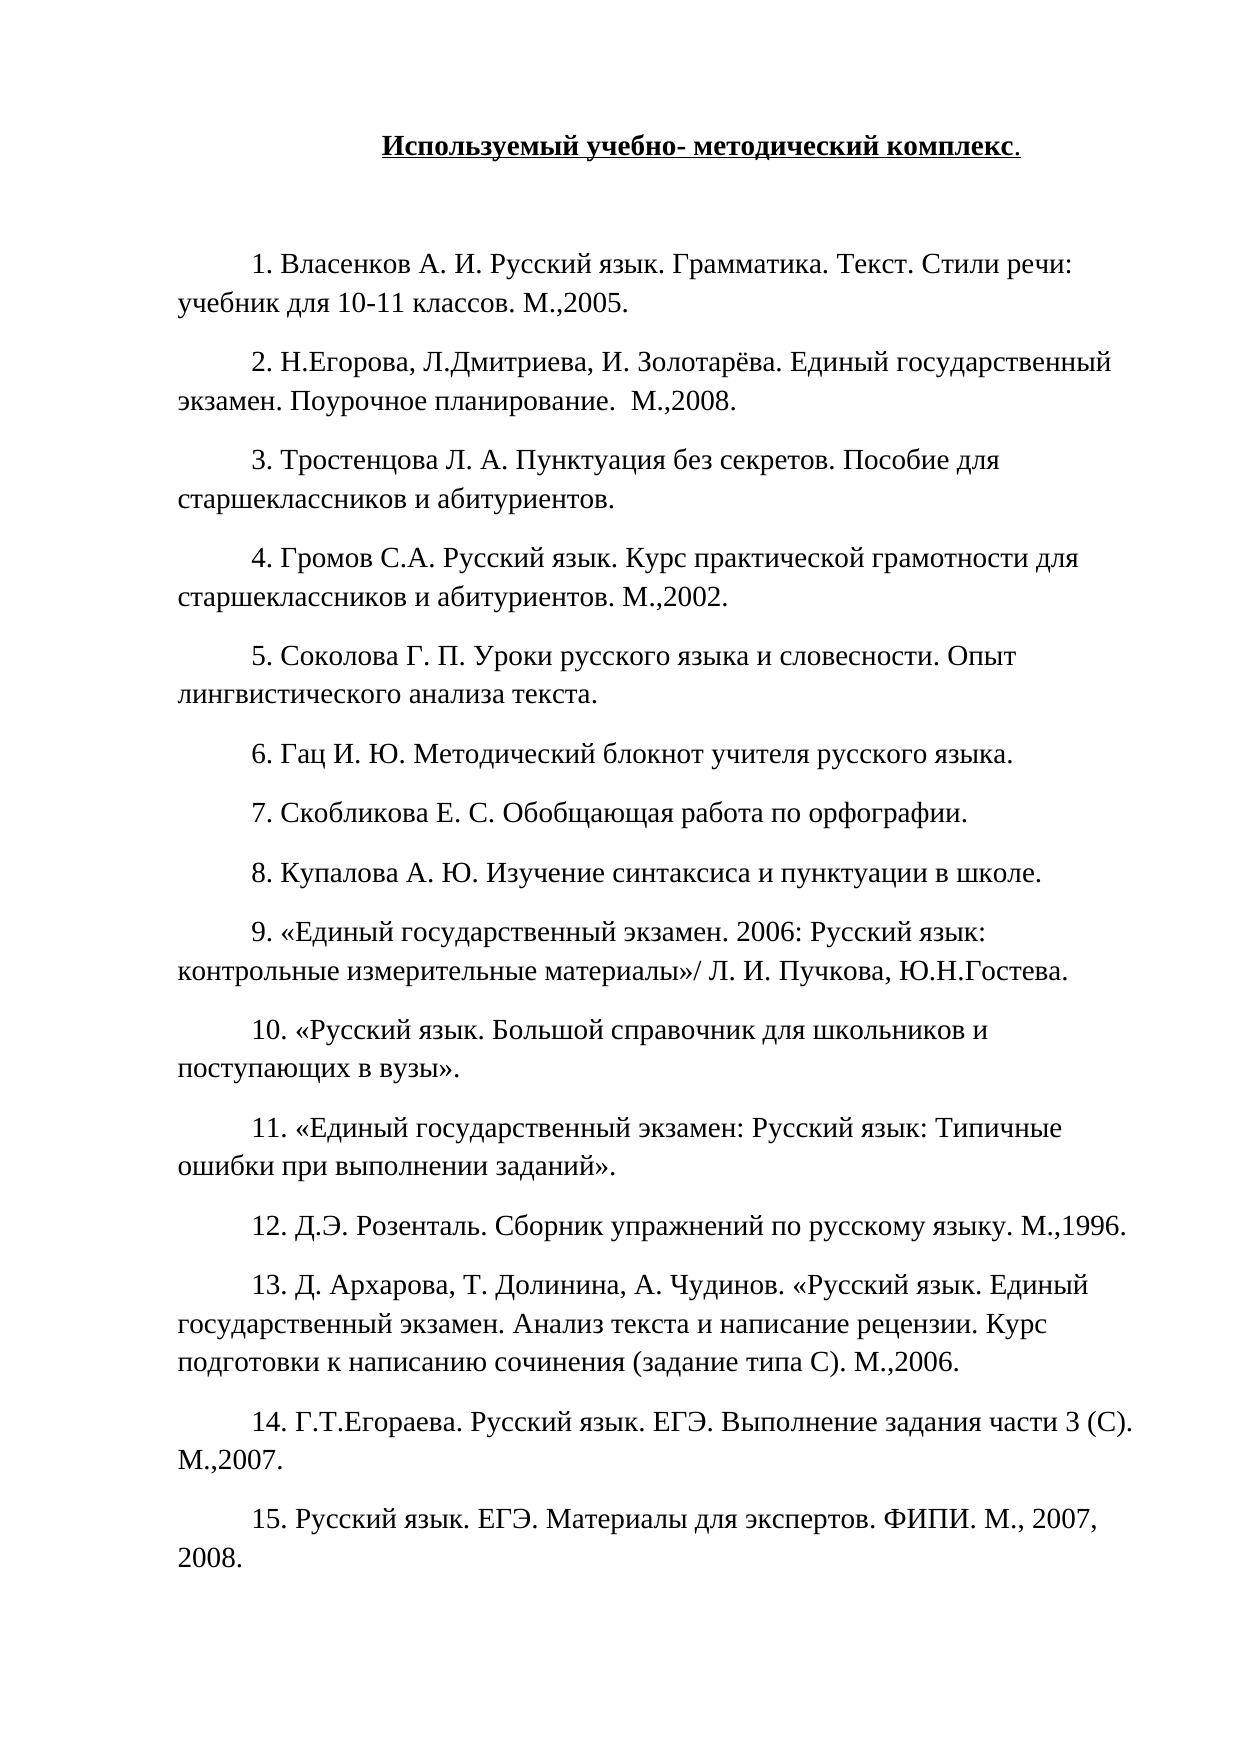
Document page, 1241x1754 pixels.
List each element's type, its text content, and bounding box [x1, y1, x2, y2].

text 10. «Русский язык. Большой справочник для школьников и поступающих в вузы». [177, 1012, 1152, 1084]
text 7. Скобликова Е. С. Обобщающая работа по орфографии. [177, 795, 1152, 829]
text 4. Громов С.А. Русский язык. Курс практической грамотности для старшеклассников и абитуриентов. М.,2002. [177, 540, 1152, 612]
text 9. «Единый государственный экзамен. 2006: Русский язык: контрольные измерительные материалы»/ Л. И. Пучкова, Ю.Н.Гостева. [177, 914, 1152, 986]
text 15. Русский язык. ЕГЭ. Материалы для экспертов. ФИПИ. М., 2007, 2008. [177, 1502, 1152, 1574]
text 11. «Единый государственный экзамен: Русский язык: Типичные ошибки при выполнении заданий». [177, 1110, 1152, 1182]
text 1. Власенков А. И. Русский язык. Грамматика. Текст. Стили речи: учебник для 10-11 классов. М.,2005. [177, 246, 1152, 318]
text .Т.Егораева. Русский язык. ЕГЭ. Выполнение задания части 3 (С). М.,2007. [177, 1404, 1152, 1476]
text 2. Н.Егорова, Л.Дмитриева, И. Золотарёва. Единый государственный экзамен. Поурочное планирование. М.,2008. [177, 344, 1152, 416]
text 13. Д. Архарова, Т. Долинина, А. Чудинов. «Русский язык. Единый государственный экзамен. Анализ текста и написание рецензии. Курс подготовки к написанию сочинения (задание типа С). М.,2006. [177, 1267, 1152, 1378]
text 5. Соколова Г. П. Уроки русского языка и словесности. Опыт лингвистического анализа текста. [177, 638, 1152, 710]
text 12. Д.Э. Розенталь. Сборник упражнений по русскому языку. М.,1996. [177, 1208, 1152, 1241]
text 8. Купалова А. Ю. Изучение синтаксиса и пунктуации в школе. [177, 855, 1152, 888]
text 3. Тростенцова Л. А. Пунктуация без секретов. Пособие для старшеклассников и абитуриентов. [177, 442, 1152, 514]
text 6. Гац И. Ю. Методический блокнот учителя русского языка. [177, 736, 1152, 769]
text Используемый учебно- методический комплекс. [177, 128, 1152, 161]
